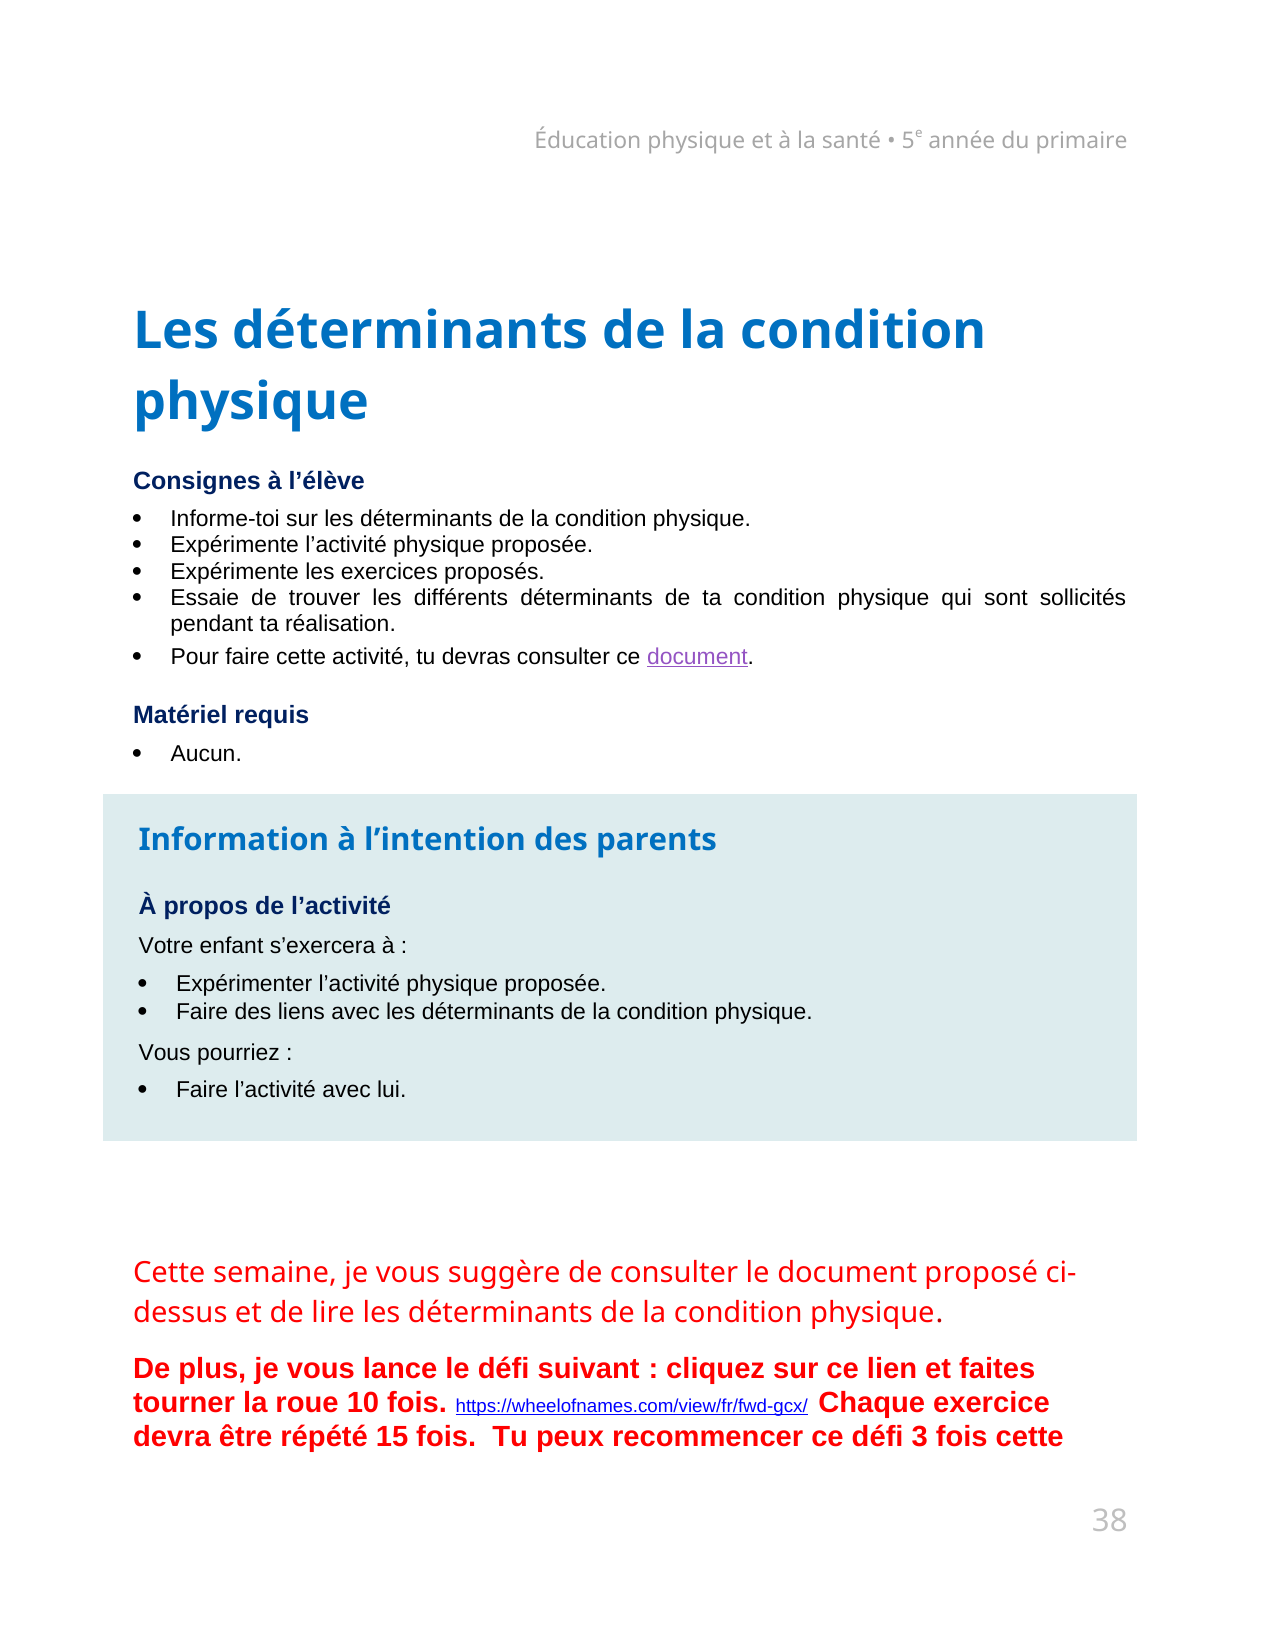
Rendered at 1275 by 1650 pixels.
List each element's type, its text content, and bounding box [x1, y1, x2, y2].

table_header Information à l’intention des parents À propos de l’activité Votre enfant s’exercera à : Expérimenter l’activité physique proposée. Faire des liens avec les déterminants de la condition physique. Vous pourriez : Faire l’activité avec lui. [103, 794, 1137, 1141]
text Matériel requis [133, 701, 1048, 729]
list Pour faire cette activité, tu devras consulter ce document. [133, 643, 1127, 669]
list Aucun. [133, 740, 1122, 766]
list Expérimente les exercices proposés. [133, 558, 1127, 584]
text Cette semaine, je vous suggère de consulter le document proposé ci-dessus et de lire les déterminants de la condition physique. [133, 1251, 1127, 1331]
text Consignes à l’élève [133, 466, 1048, 494]
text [133, 1352, 1127, 1452]
list Informe-toi sur les déterminants de la condition physique. [133, 505, 1127, 531]
list Expérimente l’activité physique proposée. [133, 531, 1127, 558]
list Essaie de trouver les différents déterminants de ta condition physique qui sont sollicités pendant ta réalisation. [133, 584, 1127, 637]
text Les déterminants de la condition physique [133, 293, 1127, 434]
